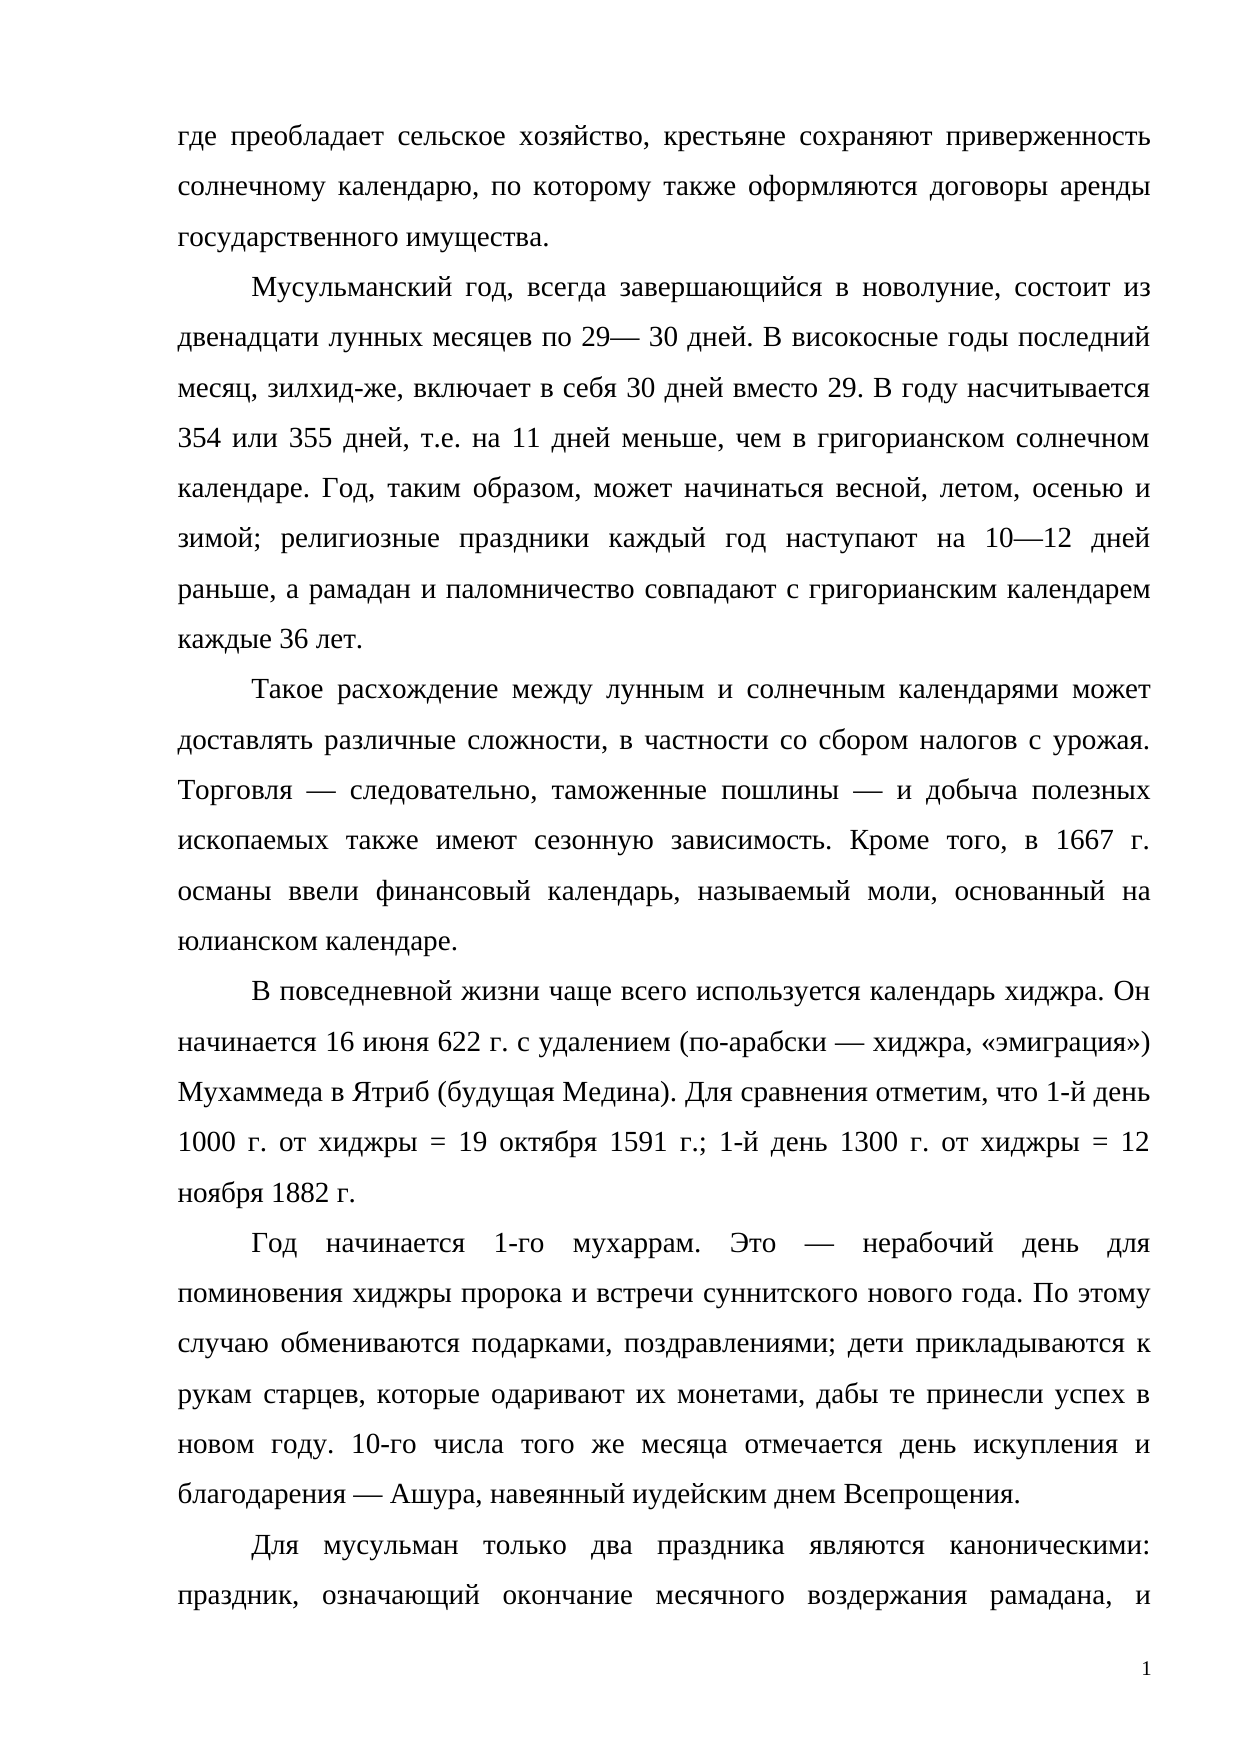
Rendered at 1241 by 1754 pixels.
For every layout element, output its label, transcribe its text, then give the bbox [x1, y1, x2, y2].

text Мусульманский год, всегда завершающийся в новолуние, состоит из двенадцати лунных месяцев по 29— 30 дней. В високосные годы последний месяц, зилхид-же, включает в себя 30 дней вместо 29. В году насчитывается 354 или 355 дней, т.е. на 11 дней меньше, чем в григорианском солнечном календаре. Год, таким образом, может начинаться весной, летом, осенью и зимой; религиозные праздники каждый год наступают на 10—12 дней раньше, а рамадан и паломничество совпадают с григорианским календарем каждые 36 лет. [177, 269, 1151, 655]
text В повседневной жизни чаще всего используется календарь хиджра. Он начинается 16 июня . с удалением (по-арабски — хиджра, «эмиграция») Мухаммеда в Ятриб (будущая Медина). Для сравнения отметим, что 1-й день . от хиджры = 19 октября .; 1-й день . от хиджры = 12 ноября . [177, 973, 1151, 1208]
text Такое расхождение между лунным и солнечным календарями может доставлять различные сложности, в частности со сбором налогов с урожая. Торговля — следовательно, таможенные пошлины — и добыча полезных ископаемых также имеют сезонную зависимость. Кроме того, в . османы ввели финансовый календарь, называемый моли, основанный на юлианском календаре. [177, 672, 1151, 957]
text Год начинается 1-го мухаррам. Это — нерабочий день для поминовения хиджры пророка и встречи суннитского нового года. По этому случаю обмениваются подарками, поздравлениями; дети прикладываются к рукам старцев, которые одаривают их монетами, дабы те принесли успех в новом году. 10-го числа того же месяца отмечается день искупления и благодарения — Ашура, навеянный иудейским днем Всепрощения. [177, 1225, 1151, 1510]
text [177, 118, 1151, 252]
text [177, 1527, 1151, 1611]
